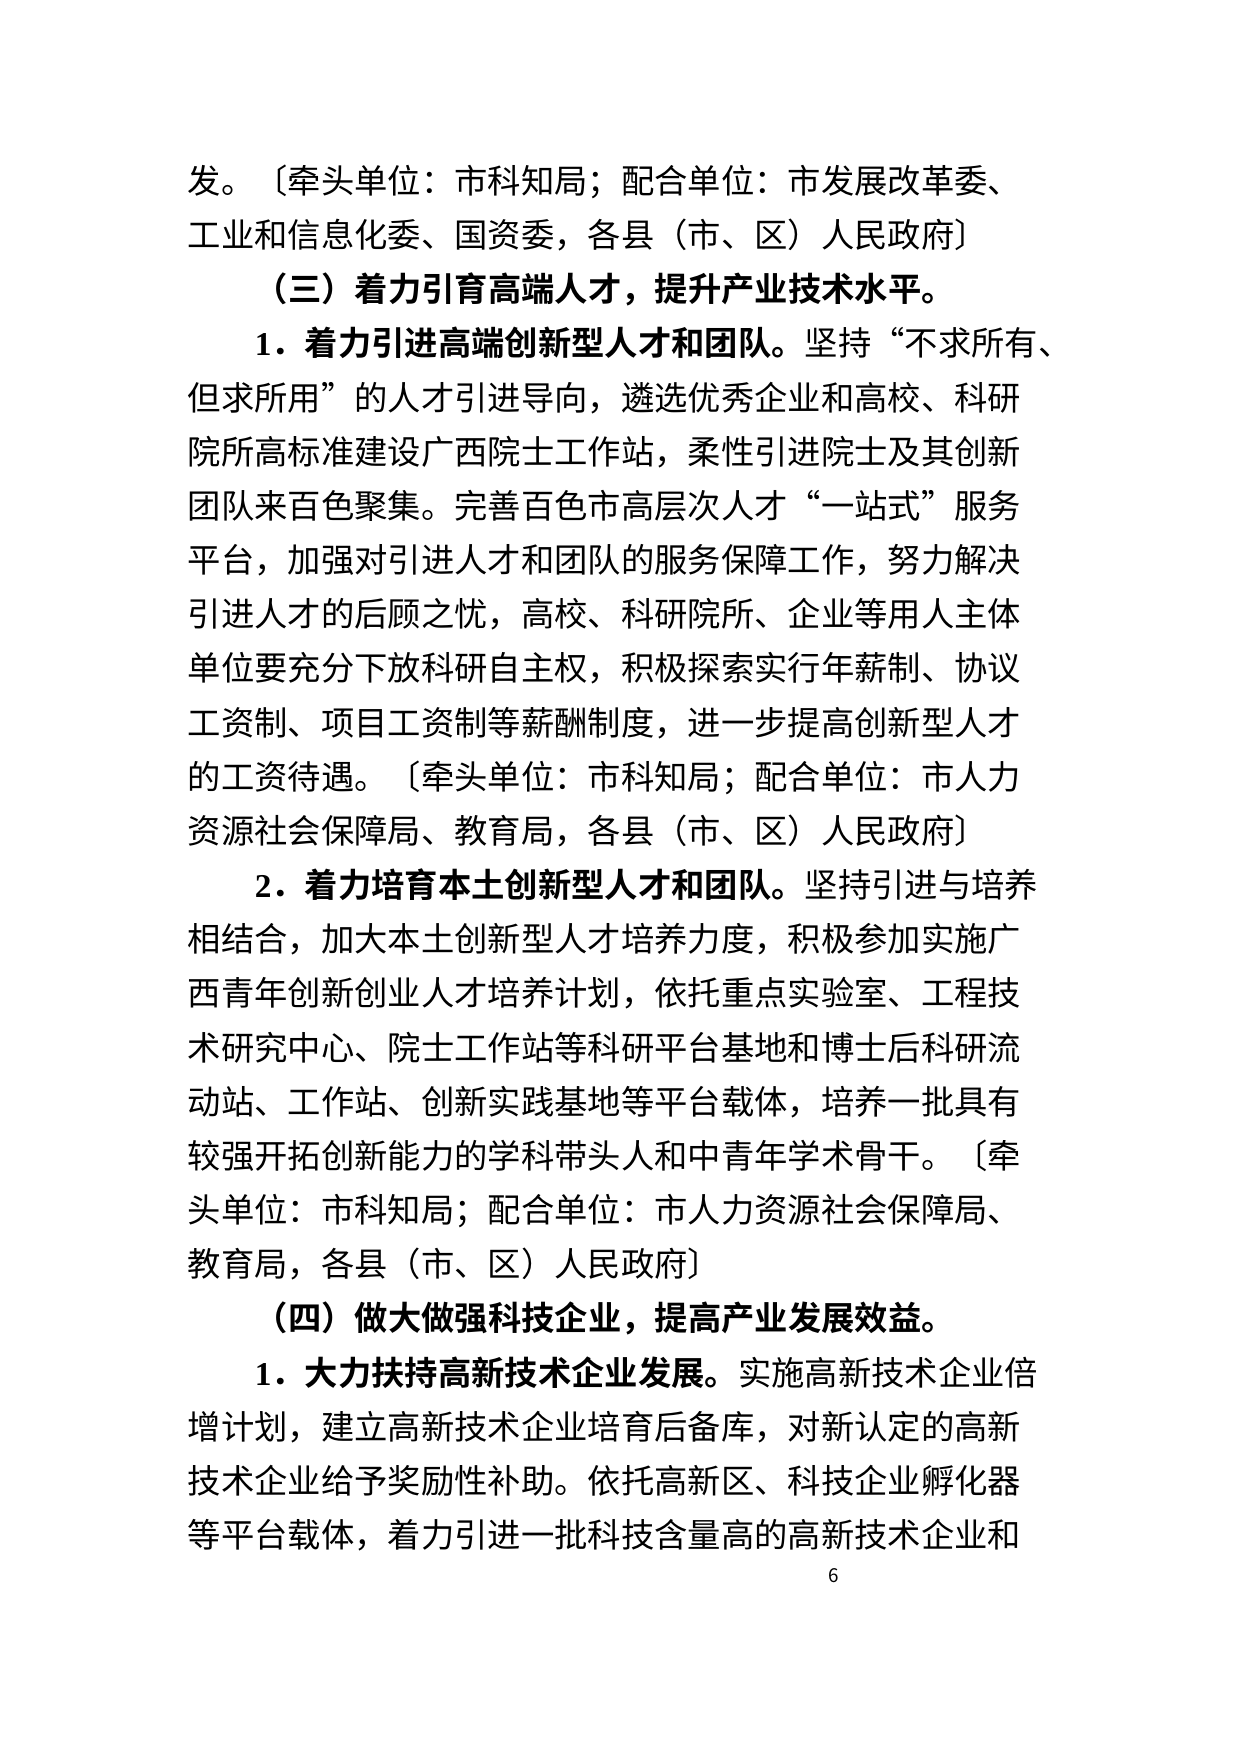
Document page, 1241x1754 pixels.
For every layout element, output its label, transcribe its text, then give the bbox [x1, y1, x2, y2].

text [187, 1342, 1053, 1558]
text 1．着力引进高端创新型人才和团队。坚持“不求所有、但求所用”的人才引进导向，遴选优秀企业和高校、科研院所高标准建设广西院士工作站，柔性引进院士及其创新团队来百色聚集。完善百色市高层次人才“一站式”服务平台，加强对引进人才和团队的服务保障工作，努力解决引进人才的后顾之忧，高校、科研院所、企业等用人主体单位要充分下放科研自主权，积极探索实行年薪制、协议工资制、项目工资制等薪酬制度，进一步提高创新型人才的工资待遇。〔牵头单位：市科知局；配合单位：市人力资源社会保障局、教育局，各县（市、区）人民政府〕 [187, 312, 1053, 854]
text （三）着力引育高端人才，提升产业技术水平。 [187, 258, 1053, 312]
text （四）做大做强科技企业，提高产业发展效益。 [187, 1287, 1053, 1342]
text 2．着力培育本土创新型人才和团队。坚持引进与培养相结合，加大本土创新型人才培养力度，积极参加实施广西青年创新创业人才培养计划，依托重点实验室、工程技术研究中心、院士工作站等科研平台基地和博士后科研流动站、工作站、创新实践基地等平台载体，培养一批具有较强开拓创新能力的学科带头人和中青年学术骨干。〔牵头单位：市科知局；配合单位：市人力资源社会保障局、教育局，各县（市、区）人民政府〕 [187, 854, 1053, 1287]
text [187, 150, 1053, 258]
